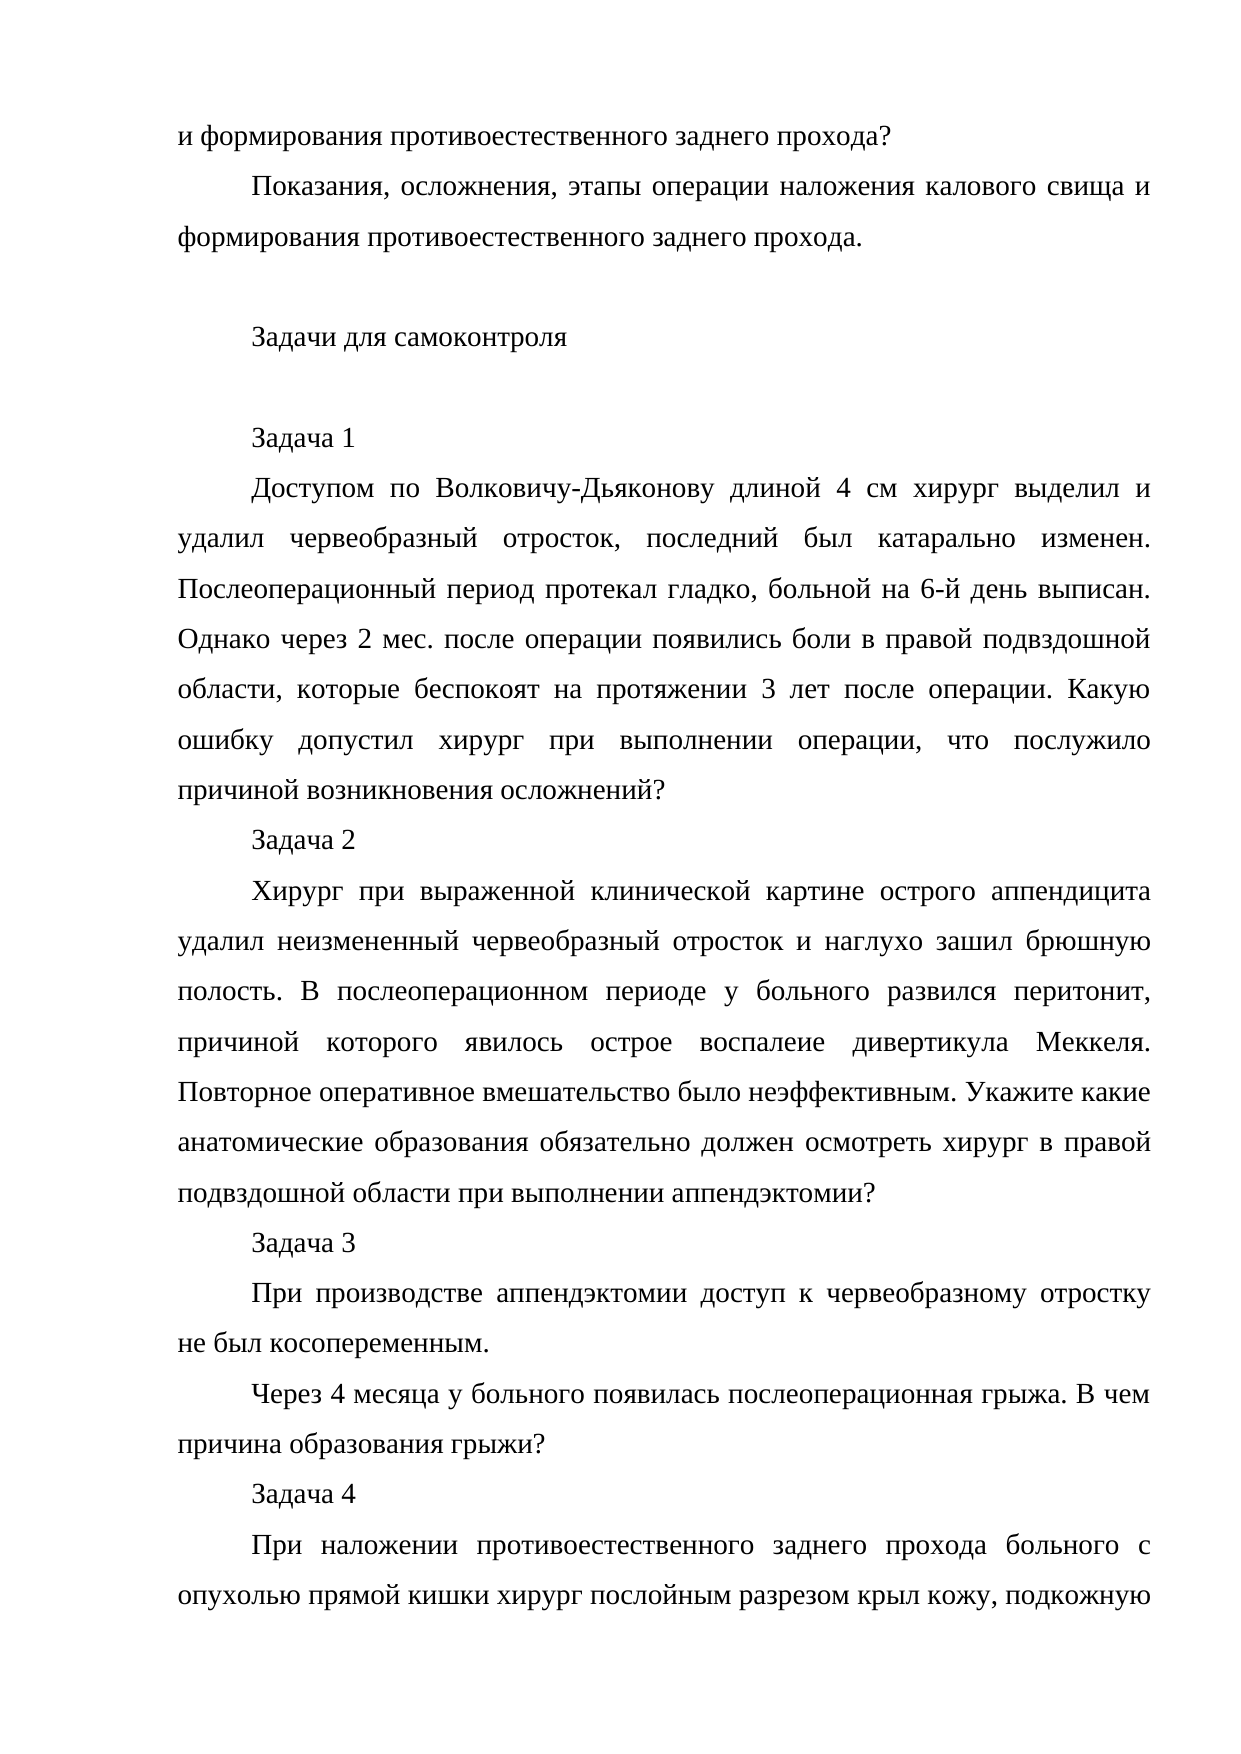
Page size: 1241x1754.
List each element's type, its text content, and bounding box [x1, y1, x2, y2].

text Доступом по Волковичу-Дьяконову длиной хирург выделил и удалил червеобразный отросток, последний был катарально изменен. Послеоперационный период протекал гладко, больной на 6-й день выписан. Однако через 2 мес. после операции появились боли в правой подвздошной области, которые беспокоят на протяжении 3 лет после операции. Какую ошибку допустил хирург при выполнении операции, что послужило причиной возникновения осложнений? [177, 470, 1152, 806]
text Задача 3 [177, 1225, 1152, 1258]
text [177, 118, 1152, 152]
text Хирург при выраженной клинической картине острого аппендицита удалил неизмененный червеобразный отросток и наглухо зашил брюшную полость. В послеоперационном периоде у больного развился перитонит, причиной которого явилось острое воспалеие дивертикула Меккеля. Повторное оперативное вмешательство было неэффективным. Укажите какие анатомические образования обязательно должен осмотреть хирург в правой подвздошной области при выполнении аппендэктомии? [177, 873, 1152, 1208]
text Задача 1 [177, 420, 1152, 453]
text Показания, осложнения, этапы операции наложения калового свища и формирования противоестественного заднего прохода. [177, 168, 1152, 252]
text Задача 4 [177, 1477, 1152, 1510]
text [177, 1527, 1152, 1611]
text Задача 2 [177, 822, 1152, 856]
text Задачи для самоконтроля [177, 319, 1152, 353]
text Через 4 месяца у больного появилась послеоперационная грыжа. В чем причина образования грыжи? [177, 1376, 1152, 1460]
text При производстве аппендэктомии доступ к червеобразному отростку не был косопеременным. [177, 1275, 1152, 1359]
